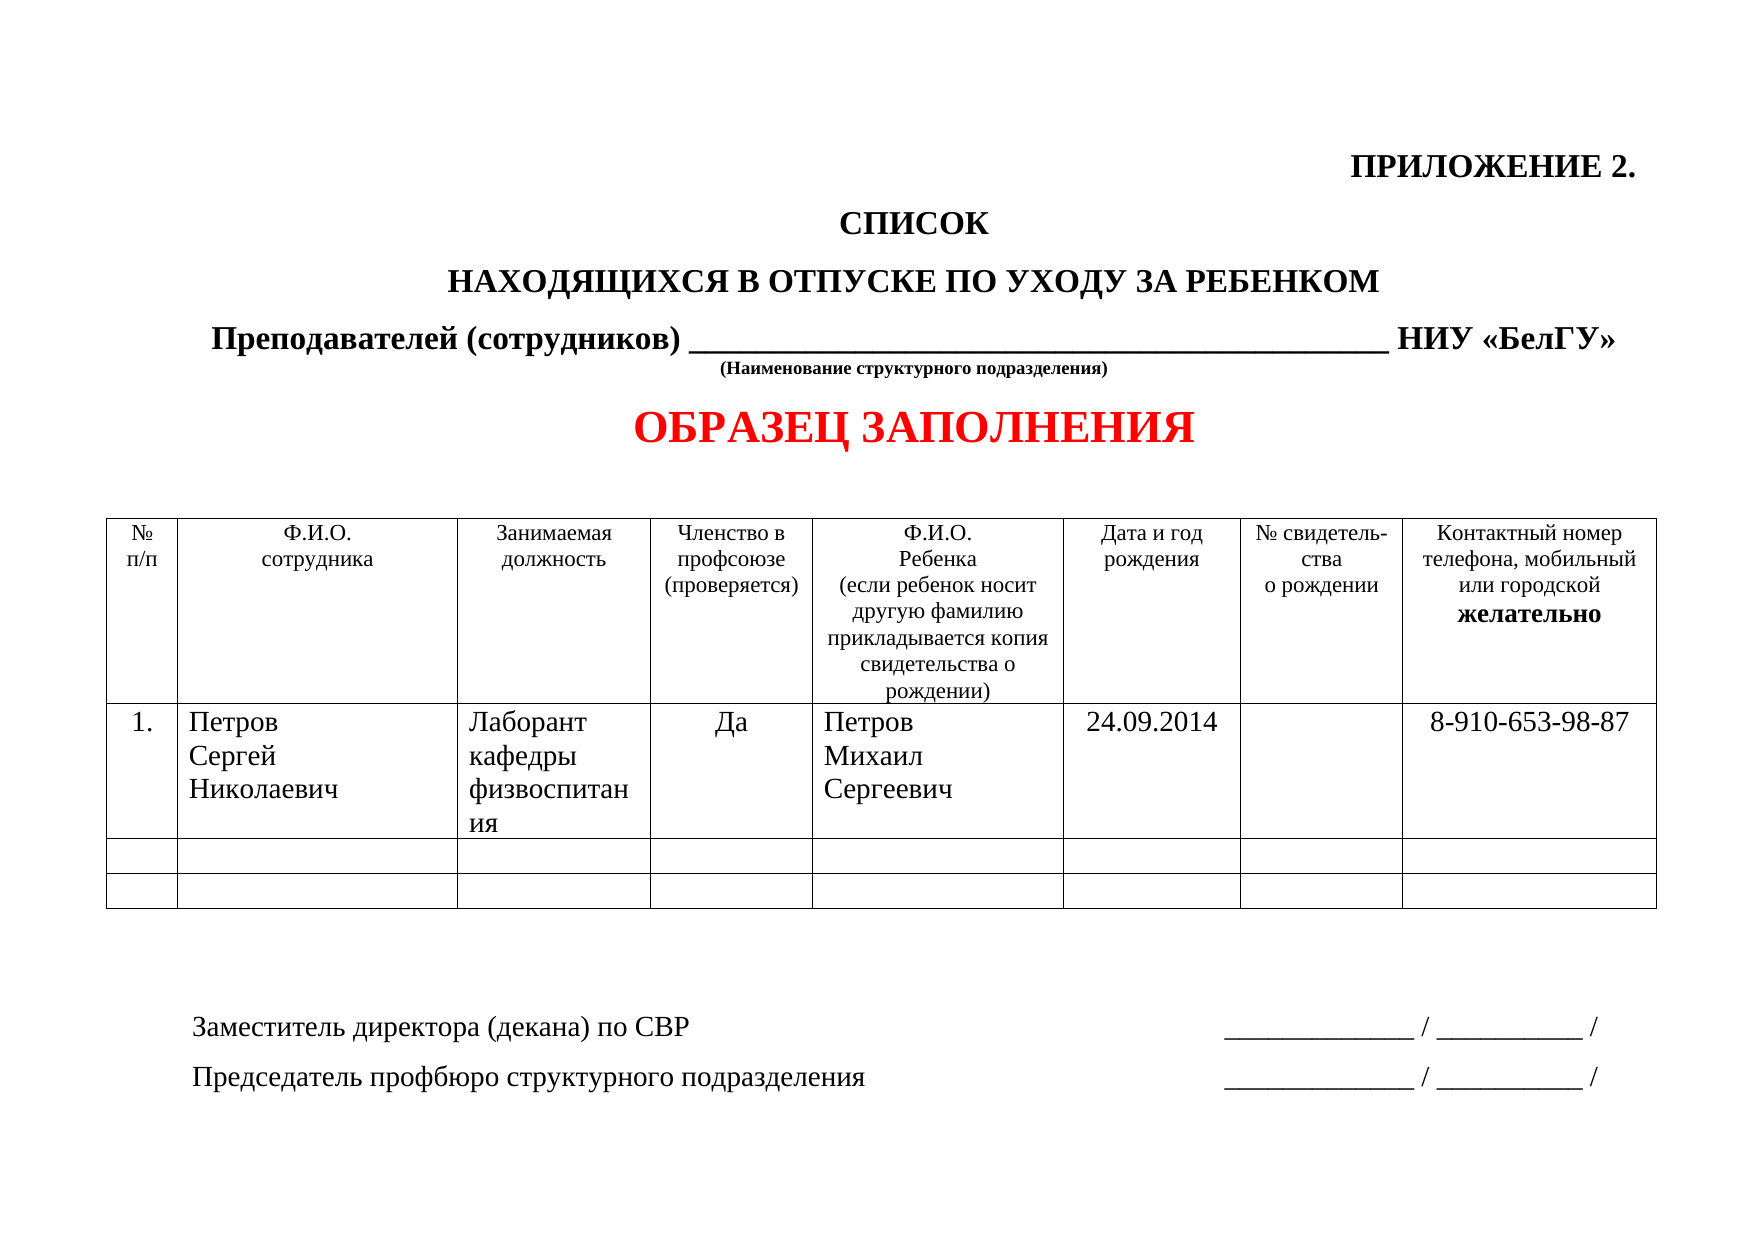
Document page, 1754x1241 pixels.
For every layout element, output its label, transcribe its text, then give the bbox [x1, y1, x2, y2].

table_header № свидетель-ства о рождении [1241, 519, 1402, 703]
text Преподавателей (сотрудников) __________________________________________ НИУ «БелГУ» [118, 319, 1636, 357]
table_cell [651, 874, 812, 907]
table_cell [178, 874, 457, 907]
text ОБРАЗЕЦ ЗАПОЛНЕНИЯ [118, 400, 1636, 453]
text Заместитель директора (декана) по СВР _____________ / __________ / [118, 1009, 1636, 1043]
table_cell [1403, 839, 1656, 873]
table_cell [458, 874, 650, 907]
table_cell 24.09.2014 [1064, 704, 1240, 838]
table_cell Да [651, 704, 812, 838]
table_cell [178, 839, 457, 873]
table_header Ф.И.О. сотрудника [178, 519, 457, 703]
table_header Ф.И.О. Ребенка (если ребенок носит другую фамилию прикладывается копия свидетельства о рождении) [813, 519, 1063, 703]
table_cell [1064, 874, 1240, 907]
table_cell [107, 874, 177, 907]
table_cell [107, 839, 177, 873]
table_header Дата и год рождения [1064, 519, 1240, 703]
table_cell [1403, 874, 1656, 907]
table_cell Петров Сергей Николаевич [178, 704, 457, 838]
table_cell [813, 839, 1063, 873]
table_cell [1241, 704, 1402, 838]
table_cell [1064, 839, 1240, 873]
table_cell [1241, 874, 1402, 907]
text НАХОДЯЩИХСЯ В ОТПУСКЕ ПО УХОДУ ЗА РЕБЕНКОМ [118, 261, 1636, 299]
table_cell 1. [107, 704, 177, 838]
text Председатель профбюро структурного подразделения _____________ / __________ / [118, 1059, 1636, 1093]
table_header Занимаемая должность [458, 519, 650, 703]
text ПРИЛОЖЕНИЕ 2. [118, 146, 1636, 184]
table_cell [813, 874, 1063, 907]
table_cell Петров Михаил Сергеевич [813, 704, 1063, 838]
text СПИСОК [118, 204, 1636, 242]
table_header Контактный номер телефона, мобильный или городской желательно [1403, 519, 1656, 703]
table_header Членство в профсоюзе (проверяется) [651, 519, 812, 703]
table_cell Лаборант кафедры физвоспитания [458, 704, 650, 838]
table_cell 8-910-653-98-87 [1403, 704, 1656, 838]
table_cell [651, 839, 812, 873]
text (Наименование структурного подразделения) [118, 357, 1636, 378]
table_cell [1241, 839, 1402, 873]
table_header № п/п [107, 519, 177, 703]
table_cell [458, 839, 650, 873]
